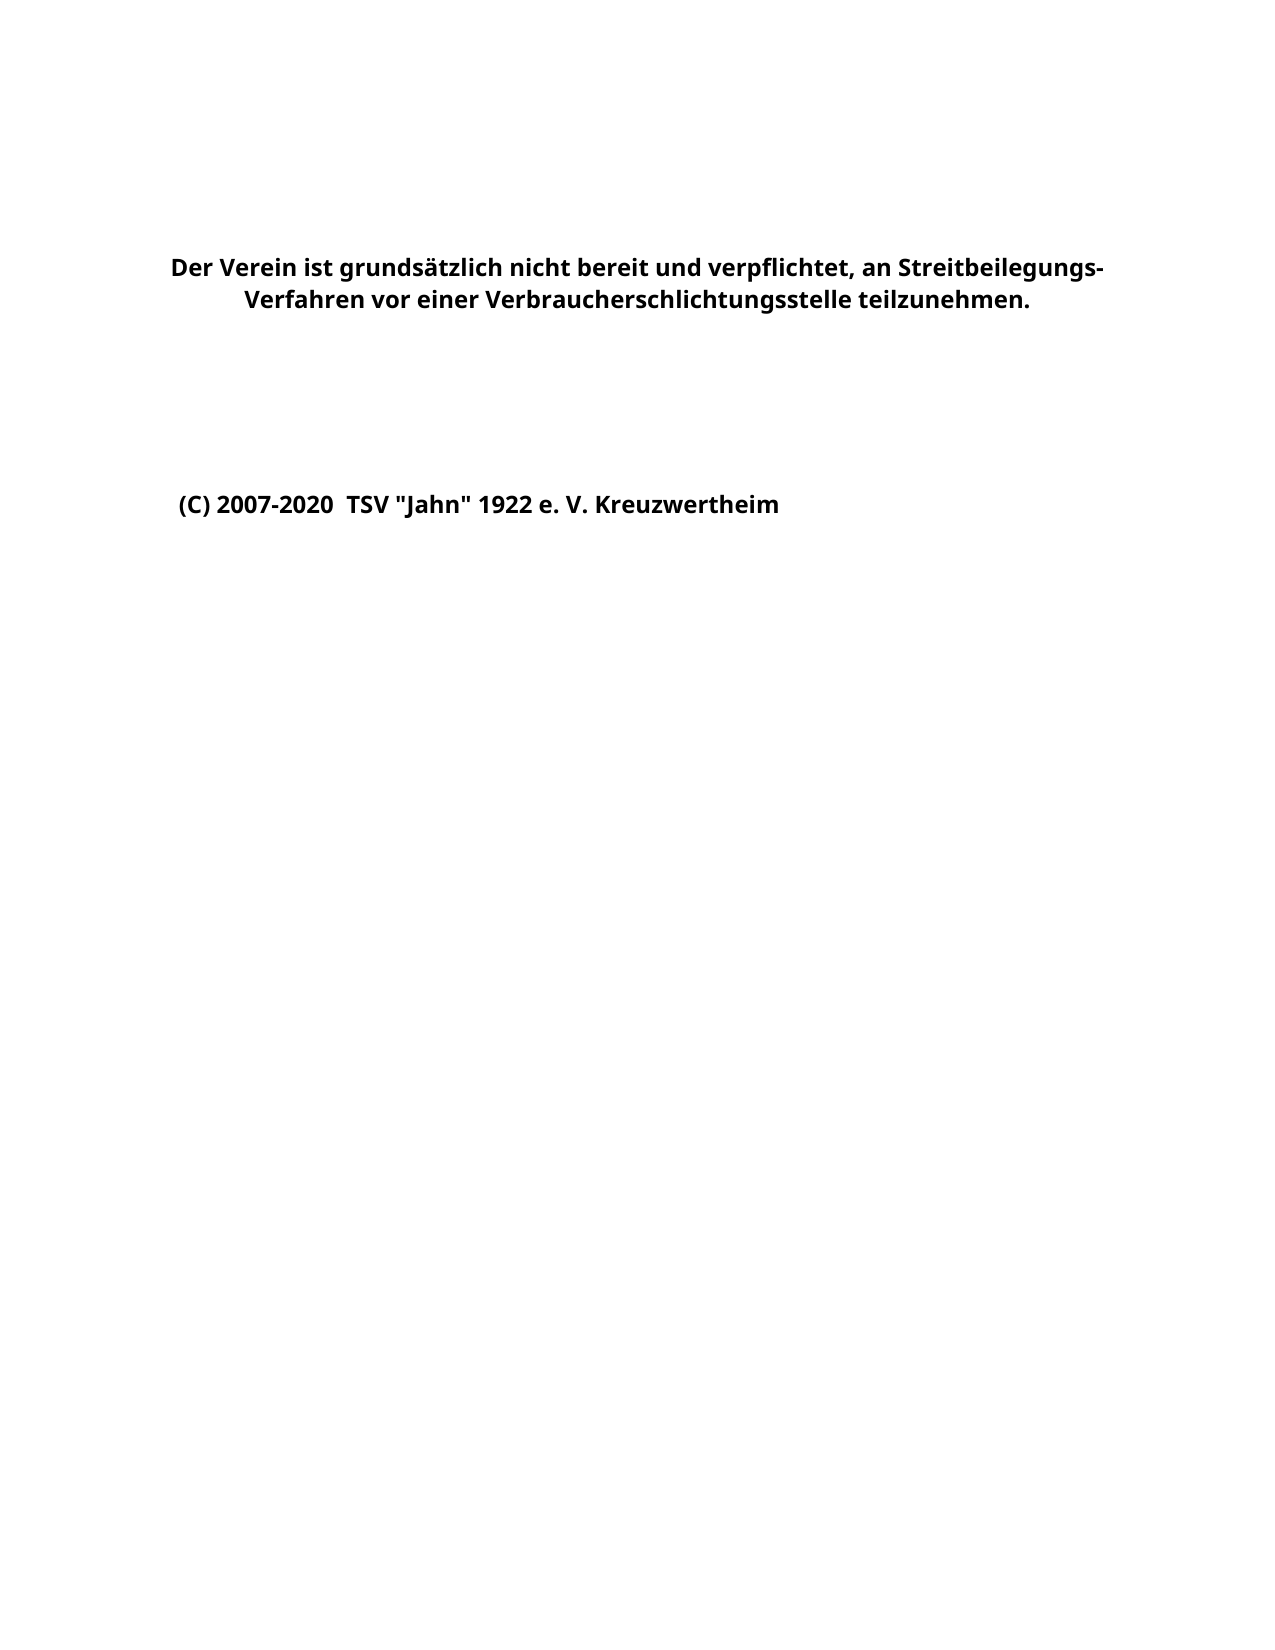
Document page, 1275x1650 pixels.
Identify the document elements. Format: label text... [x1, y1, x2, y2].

text (C) 2007-2020 TSV "Jahn" 1922 e. V. Kreuzwertheim [148, 488, 1127, 521]
text Der Verein ist grundsätzlich nicht bereit und verpflichtet, an Streitbeilegungs-Verfahren vor einer Verbraucherschlichtungsstelle teilzunehmen. [148, 250, 1127, 316]
